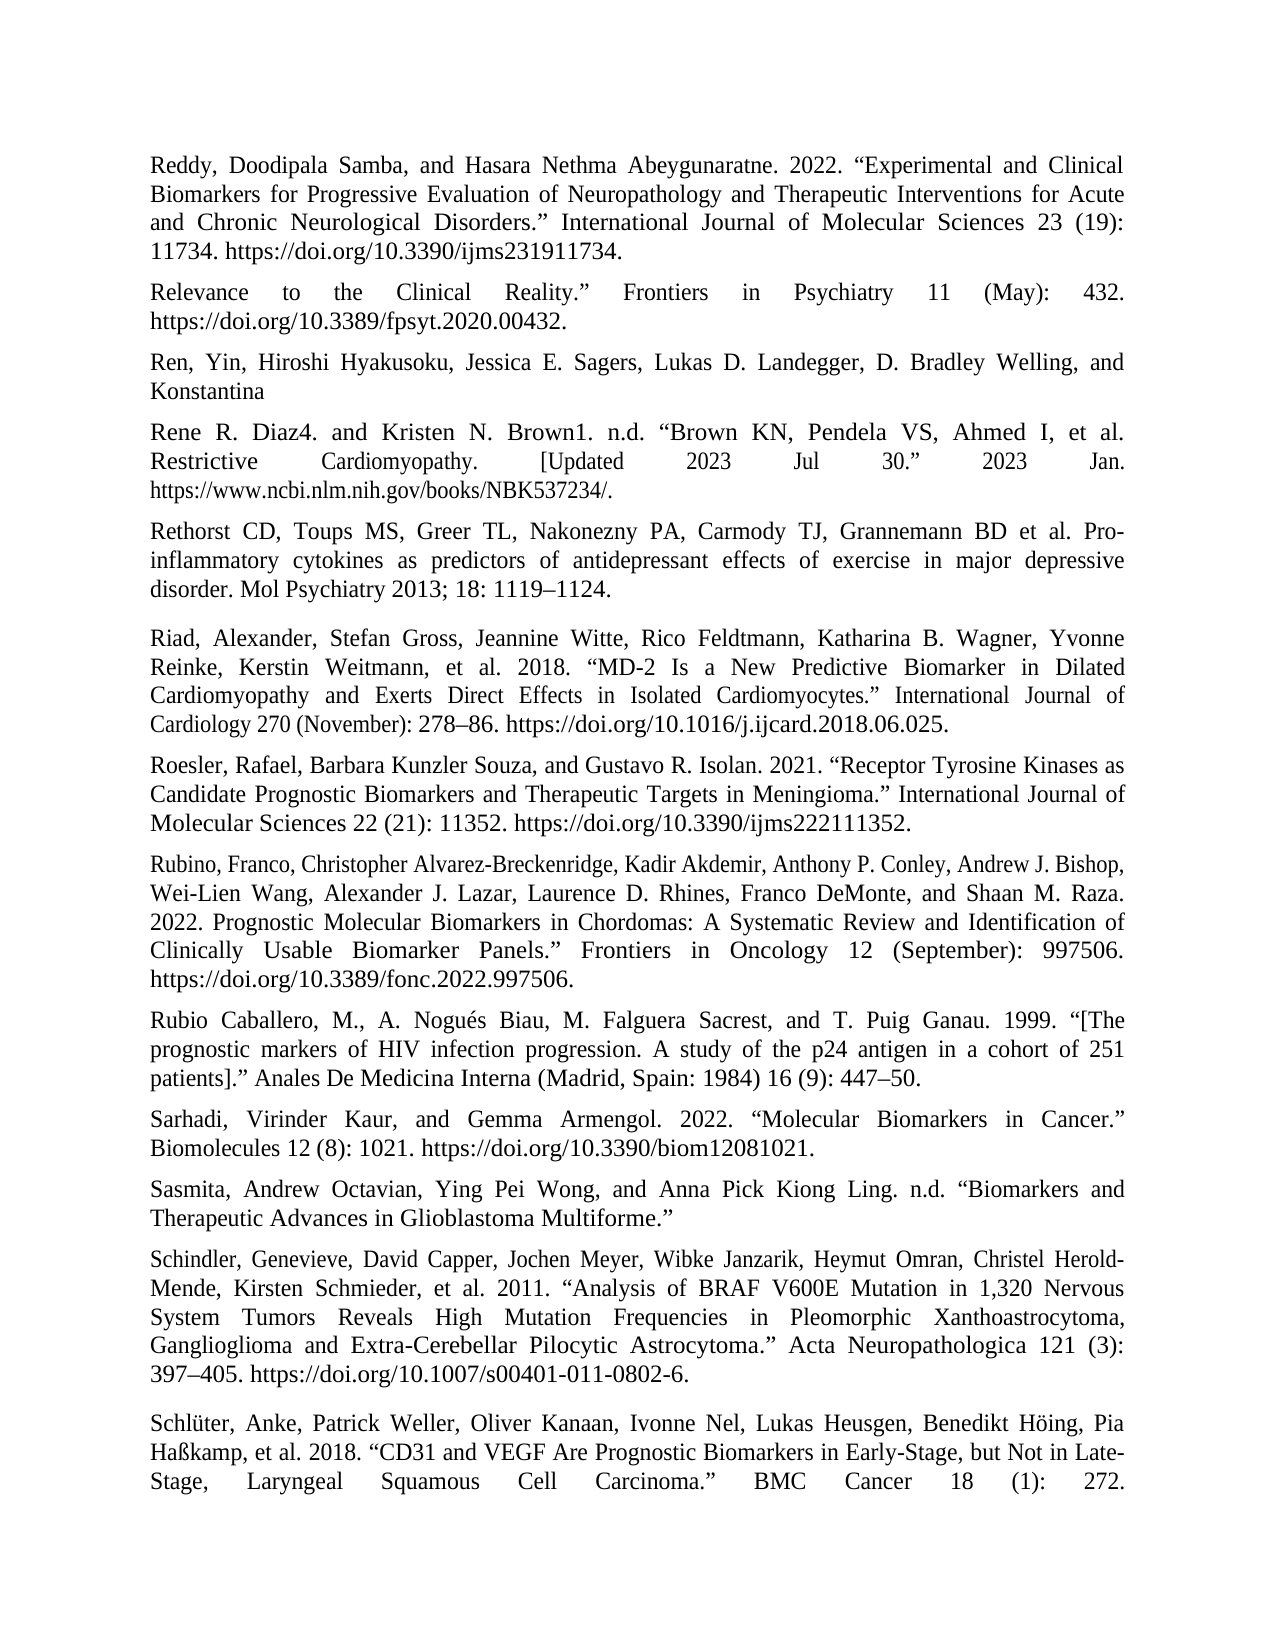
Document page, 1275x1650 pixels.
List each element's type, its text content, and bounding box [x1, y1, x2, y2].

text Roesler, Rafael, Barbara Kunzler Souza, and Gustavo R. Isolan. 2021. “Receptor Tyrosine Kinases as Candidate Prognostic Biomarkers and Therapeutic Targets in Meningioma.” International Journal of Molecular Sciences 22 (21): 11352. https://doi.org/10.3390/ijms222111352. [150, 751, 1125, 837]
text Rubio Caballero, M., A. Nogués Biau, M. Falguera Sacrest, and T. Puig Ganau. 1999. “[The prognostic markers of HIV infection progression. A study of the p24 antigen in a cohort of 251 patients].” Anales De Medicina Interna (Madrid, Spain: 1984) 16 (9): 447–50. [150, 1006, 1125, 1092]
text Sasmita, Andrew Octavian, Ying Pei Wong, and Anna Pick Kiong Ling. n.d. “Biomarkers and Therapeutic Advances in Glioblastoma Multiforme.” [150, 1174, 1125, 1232]
text Schindler, Genevieve, David Capper, Jochen Meyer, Wibke Janzarik, Heymut Omran, Christel Herold- Mende, Kirsten Schmieder, et al. 2011. “Analysis of BRAF V600E Mutation in 1,320 Nervous System Tumors Reveals High Mutation Frequencies in Pleomorphic Xanthoastrocytoma, Ganglioglioma and Extra-Cerebellar Pilocytic Astrocytoma.” Acta Neuropathologica 121 (3): 397–405. https://doi.org/10.1007/s00401-011-0802-6. [150, 1244, 1125, 1388]
text Riad, Alexander, Stefan Gross, Jeannine Witte, Rico Feldtmann, Katharina B. Wagner, Yvonne Reinke, Kerstin Weitmann, et al. 2018. “MD-2 Is a New Predictive Biomarker in Dilated Cardiomyopathy and Exerts Direct Effects in Isolated Cardiomyocytes.” International Journal of Cardiology 270 (November): 278–86. https://doi.org/10.1016/j.ijcard.2018.06.025. [150, 623, 1125, 738]
text Rethorst CD, Toups MS, Greer TL, Nakonezny PA, Carmody TJ, Grannemann BD et al. Pro-inflammatory cytokines as predictors of antidepressant effects of exercise in major depressive disorder. Mol Psychiatry 2013; 18: 1119–1124. [150, 516, 1125, 602]
text Rene R. Diaz4. and Kristen N. Brown1. n.d. “Brown KN, Pendela VS, Ahmed I, et al. Restrictive Cardiomyopathy. [Updated 2023 Jul 30.” 2023 Jan. https://www.ncbi.nlm.nih.gov/books/NBK537234/. [150, 417, 1125, 504]
text Relevance to the Clinical Reality.” Frontiers in Psychiatry 11 (May): 432. https://doi.org/10.3389/fpsyt.2020.00432. [150, 277, 1125, 335]
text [150, 1408, 1125, 1495]
text Reddy, Doodipala Samba, and Hasara Nethma Abeygunaratne. 2022. “Experimental and Clinical Biomarkers for Progressive Evaluation of Neuropathology and Therapeutic Interventions for Acute and Chronic Neurological Disorders.” International Journal of Molecular Sciences 23 (19): 11734. https://doi.org/10.3390/ijms231911734. [150, 150, 1125, 265]
text Rubino, Franco, Christopher Alvarez-Breckenridge, Kadir Akdemir, Anthony P. Conley, Andrew J. Bishop, Wei-Lien Wang, Alexander J. Lazar, Laurence D. Rhines, Franco DeMonte, and Shaan M. Raza. 2022. Prognostic Molecular Biomarkers in Chordomas: A Systematic Review and Identification of Clinically Usable Biomarker Panels.” Frontiers in Oncology 12 (September): 997506. https://doi.org/10.3389/fonc.2022.997506. [150, 849, 1125, 993]
text Ren, Yin, Hiroshi Hyakusoku, Jessica E. Sagers, Lukas D. Landegger, D. Bradley Welling, and Konstantina [150, 347, 1125, 405]
text Sarhadi, Virinder Kaur, and Gemma Armengol. 2022. “Molecular Biomarkers in Cancer.” Biomolecules 12 (8): 1021. https://doi.org/10.3390/biom12081021. [150, 1104, 1125, 1162]
